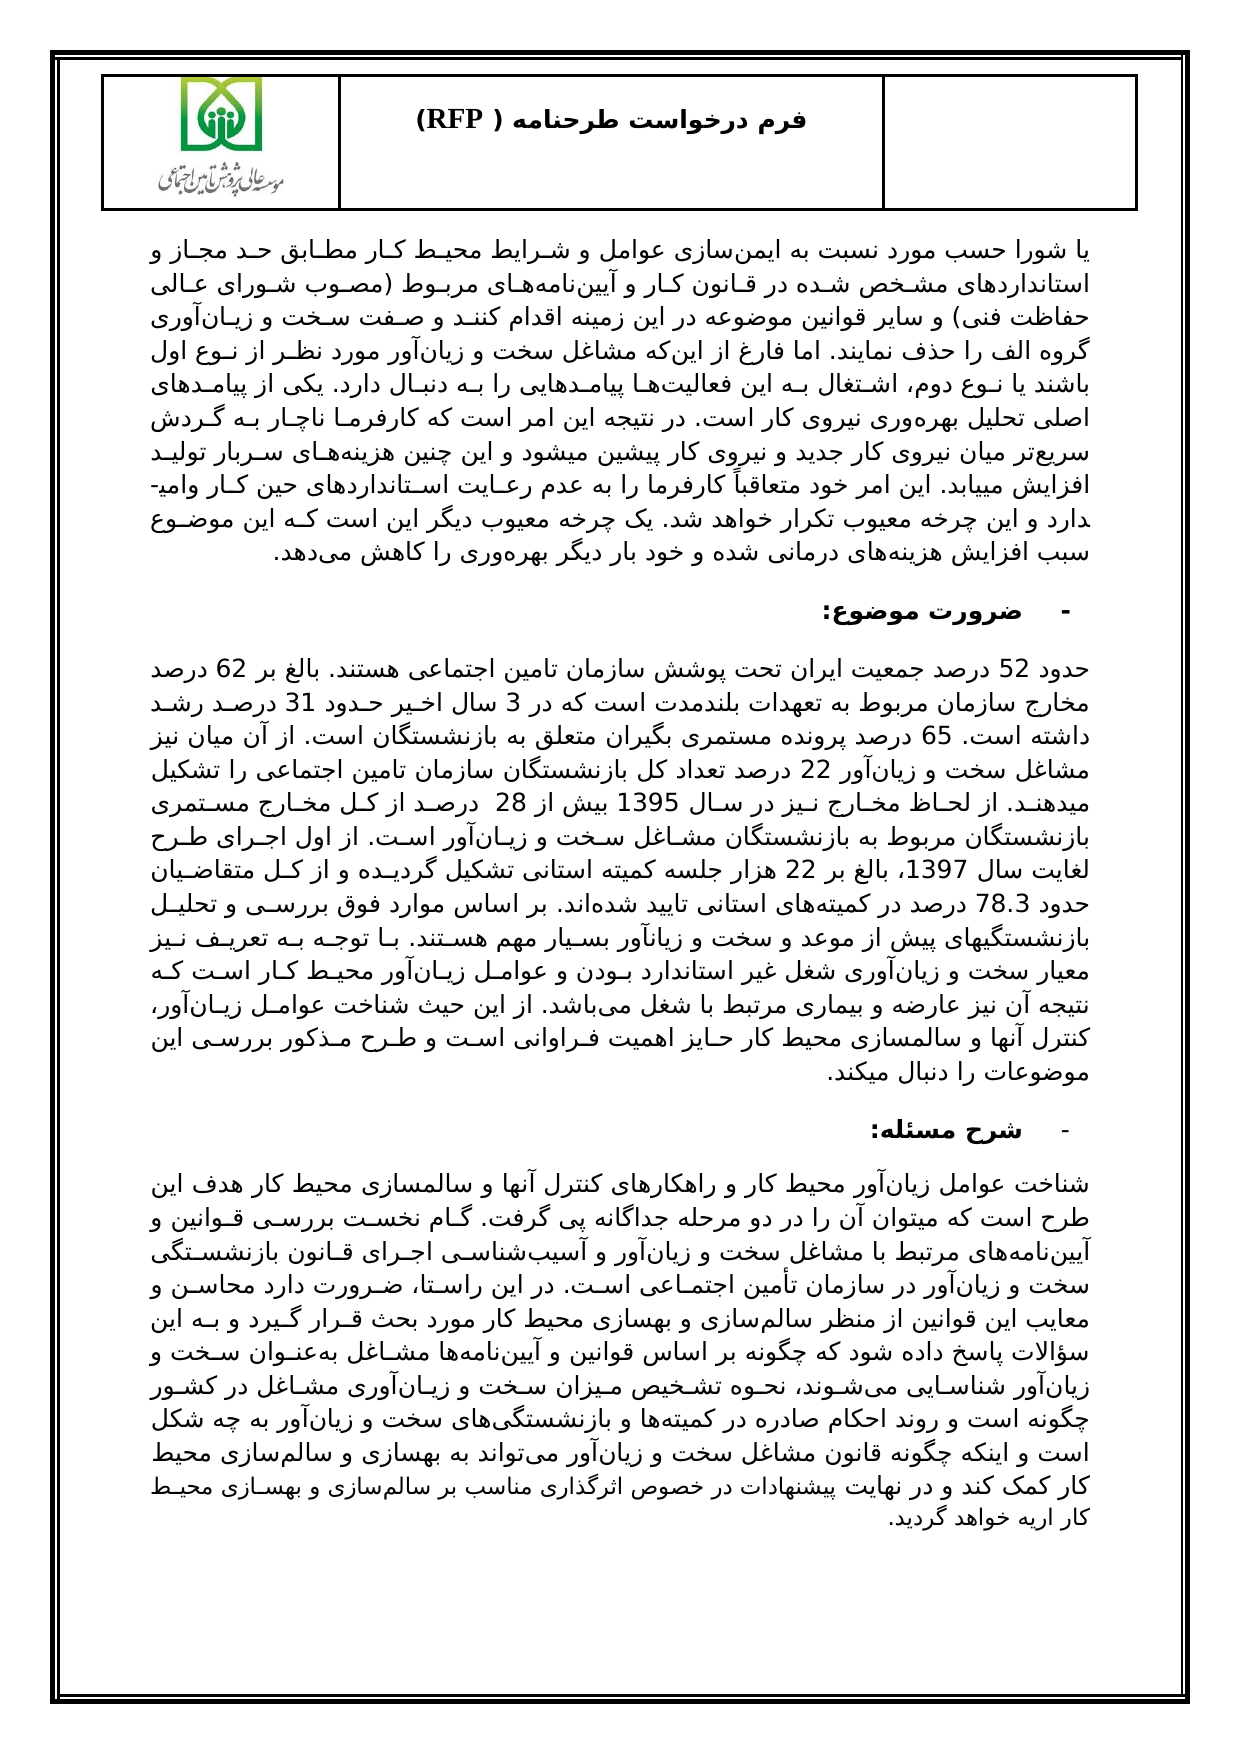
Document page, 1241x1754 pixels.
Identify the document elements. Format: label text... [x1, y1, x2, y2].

text شناخت عوامل زیان‌آور محیط کار و راهکارهای کنترل آنها و سالمسازی محیط کار هدف این طرح است که میتوان آن را در دو مرحله جداگانه پی گرفت. گام نخست بررسی قوانین و آیین‎‌نامه‌های مرتبط با مشاغل سخت و زیان‌آور و آسیب‌شناسی اجرای قانون بازنشستگی سخت و زیان‌آور در سازمان تأمین اجتماعی است. در این راستا، ضرورت دارد محاسن و معایب این قوانین از منظر سالم‌سازی و بهسازی محیط کار مورد بحث قرار گیرد و به این سؤالات پاسخ داده شود که چگونه بر اساس قوانین و آیین‌نامه‌ها مشاغل به‌عنوان سخت و زیان‌آور شناسایی می‌شوند، نحوه تشخیص میزان سخت و زیان‌آوری مشاغل در کشور چگونه است و روند احکام صادره در کمیته‌ها و بازنشستگی‌های سخت و زیان‌آور به چه شکل است و اینکه چگونه قانون مشاغل سخت و زیان‌آور می‌تواند به بهسازی و سالم‌سازی محیط کار کمک کند و در نهایت پیشنهادات در خصوص اثرگذاری مناسب بر سالم‌سازی و بهسازی محیط کار اریه خواهد گردید. [150, 1169, 1090, 1531]
text حدود 52 درصد جمعیت ایران تحت پوشش سازمان تامین اجتماعی هستند. بالغ بر 62 درصد مخارج سازمان مربوط به تعهدات بلندمدت است که در 3 سال اخیر حدود 31 درصد رشد داشته است. 65 درصد پرونده مستمری بگیران متعلق به بازنشستگان است. از آن میان نیز مشاغل سخت و زیان‌آور 22 درصد تعداد کل بازنشستگان سازمان تامین اجتماعی را تشکیل میدهند. از لحاظ مخارج نیز در سال 1395 بیش از 28 درصد از کل مخارج مستمری بازنشستگان مربوط به بازنشستگان مشاغل سخت و زیان‌آور است. از اول اجرای طرح لغایت سال 1397، بالغ بر 22 هزار جلسه کمیته استانی تشکیل گردیده و از کل متقاضیان حدود 78.3 درصد در کمیته‌های استانی تایید شده‌اند. بر اساس موارد فوق بررسی و تحلیل بازنشستگیهای پیش از موعد و سخت و زیانآور بسیار مهم هستند. با توجه به تعریف نیز معیار سخت و زیان‌آوری شغل غیر استاندارد بودن و عوامل زیان‌آور محیط کار است که نتیجه آن نیز عارضه و بیماری مرتبط با شغل می‌باشد. از این حیث شناخت عوامل زیان‌آور، کنترل آنها و سالمسازی محیط کار حایز اهمیت فراوانی است و طرح مذکور بررسی این موضوعات را دنبال میکند. [150, 654, 1090, 1086]
picture [158, 77, 284, 197]
list شرح مسئله: [150, 1115, 1061, 1144]
list ضرورت موضوع: [150, 596, 1061, 625]
